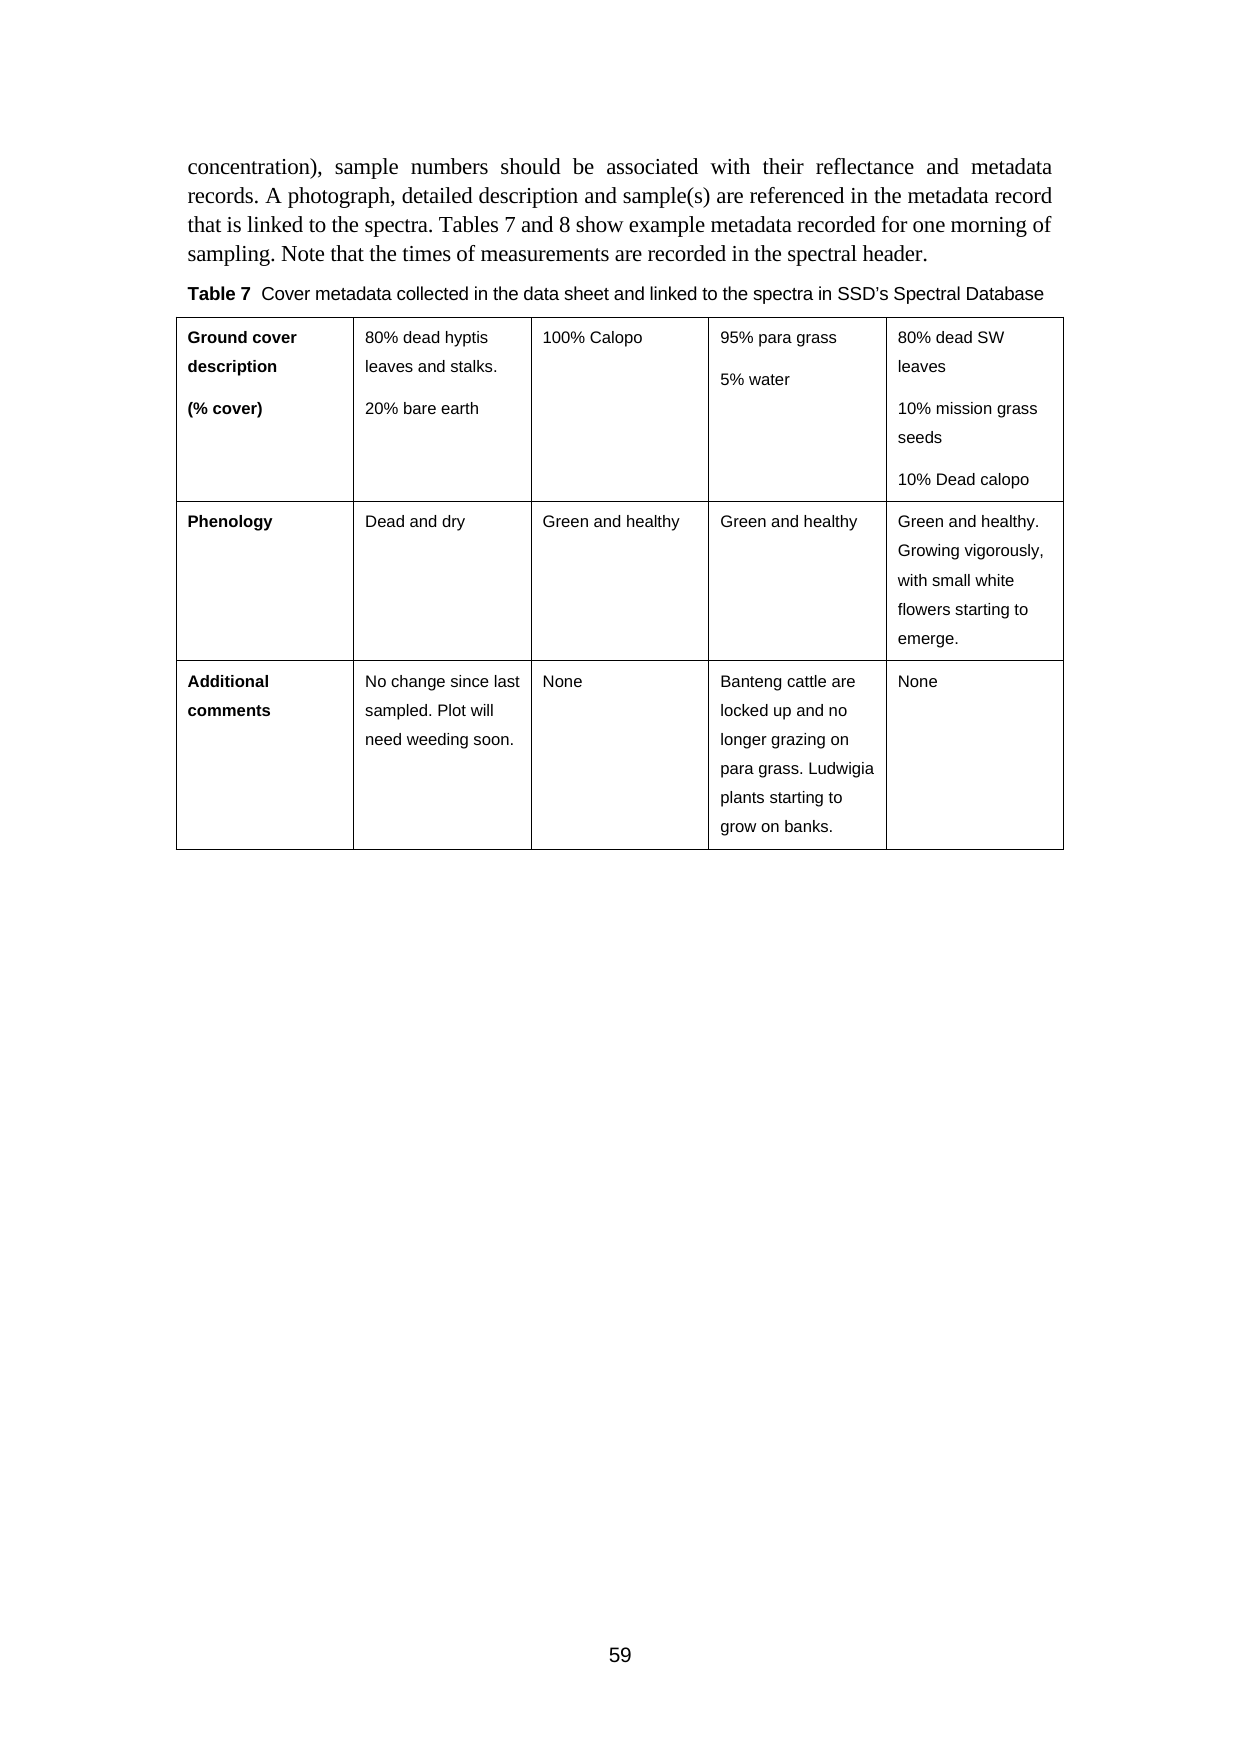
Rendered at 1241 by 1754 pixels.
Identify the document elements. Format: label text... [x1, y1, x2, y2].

table_header 100% Calopo [532, 318, 708, 501]
text Table 7 Cover metadata collected in the data sheet and linked to the spectra in SSD’s Spectral Database [187, 279, 1053, 304]
table_cell No change since last sampled. Plot will need weeding soon. [354, 661, 531, 849]
table_cell Green and healthy [532, 502, 708, 660]
table_cell None [887, 661, 1063, 849]
table_cell Phenology [177, 502, 353, 660]
table_cell None [532, 661, 708, 849]
table_header 80% dead hyptis leaves and stalks. 20% bare earth [354, 318, 531, 501]
table_cell Additional comments [177, 661, 353, 849]
table_cell Green and healthy. Growing vigorously, with small white flowers starting to emerge. [887, 502, 1063, 660]
table_cell Dead and dry [354, 502, 531, 660]
table_cell Green and healthy [709, 502, 886, 660]
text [187, 150, 1053, 267]
table_cell Banteng cattle are locked up and no longer grazing on para grass. Ludwigia plants starting to grow on banks. [709, 661, 886, 849]
table_header Ground cover description (% cover) [177, 318, 353, 501]
table_header 80% dead SW leaves 10% mission grass seeds 10% Dead calopo [887, 318, 1063, 501]
table_header 95% para grass 5% water [709, 318, 886, 501]
